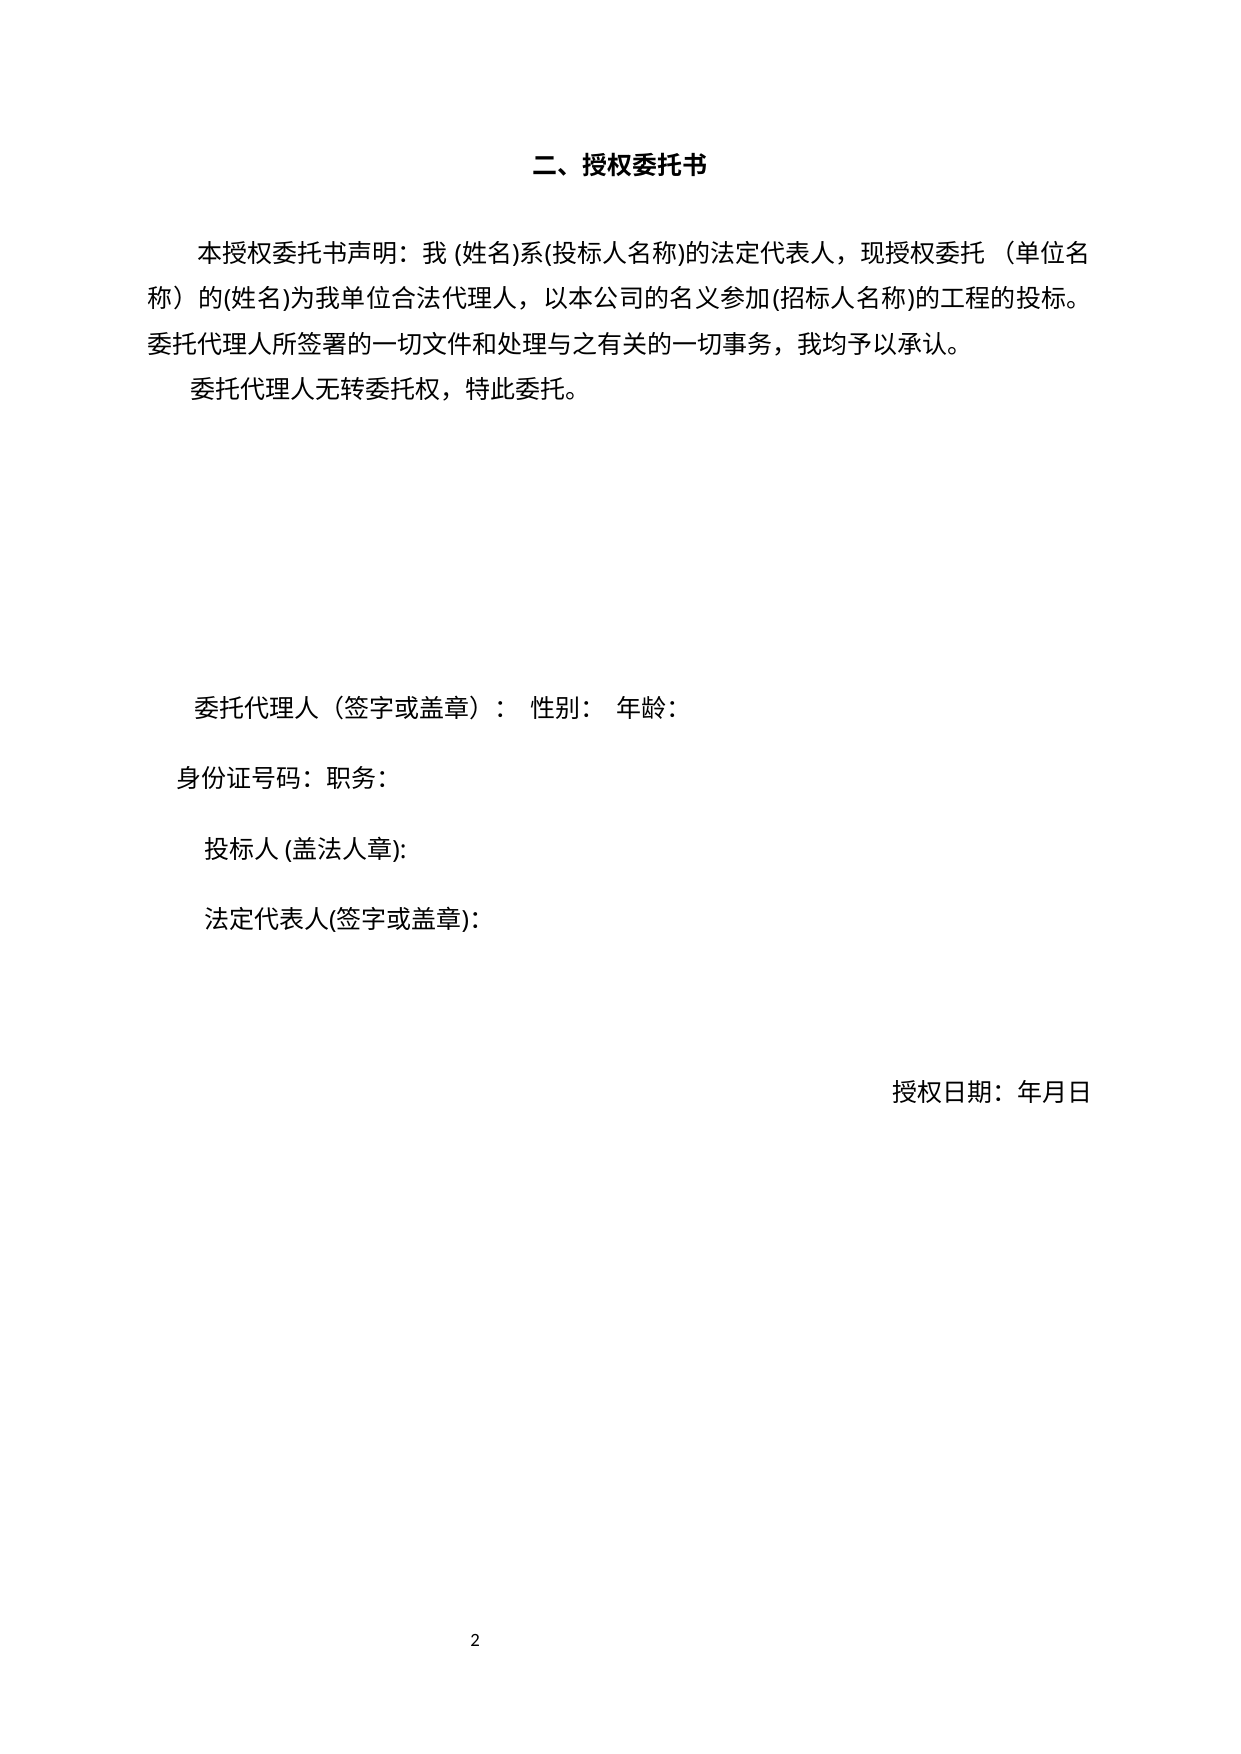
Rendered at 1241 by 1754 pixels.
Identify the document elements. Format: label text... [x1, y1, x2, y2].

text 投标人 (盖法人章): [204, 829, 1093, 865]
text 委托代理人（签字或盖章）： 性别： 年龄： [194, 688, 1093, 725]
text 本授权委托书声明：我 (姓名)系(投标人名称)的法定代表人，现授权委托 （单位名称）的(姓名)为我单位合法代理人，以本公司的名义参加(招标人名称)的工程的投标。委托代理人所签署的一切文件和处理与之有关的一切事务，我均予以承认。 [148, 233, 1093, 360]
text 法定代表人(签字或盖章)： [204, 899, 1093, 936]
text 授权日期：年月日 [148, 1072, 1093, 1108]
text 身份证号码：职务： [151, 759, 1093, 795]
text 委托代理人无转委托权，特此委托。 [191, 369, 1093, 406]
text 二、授权委托书 [148, 146, 1093, 182]
